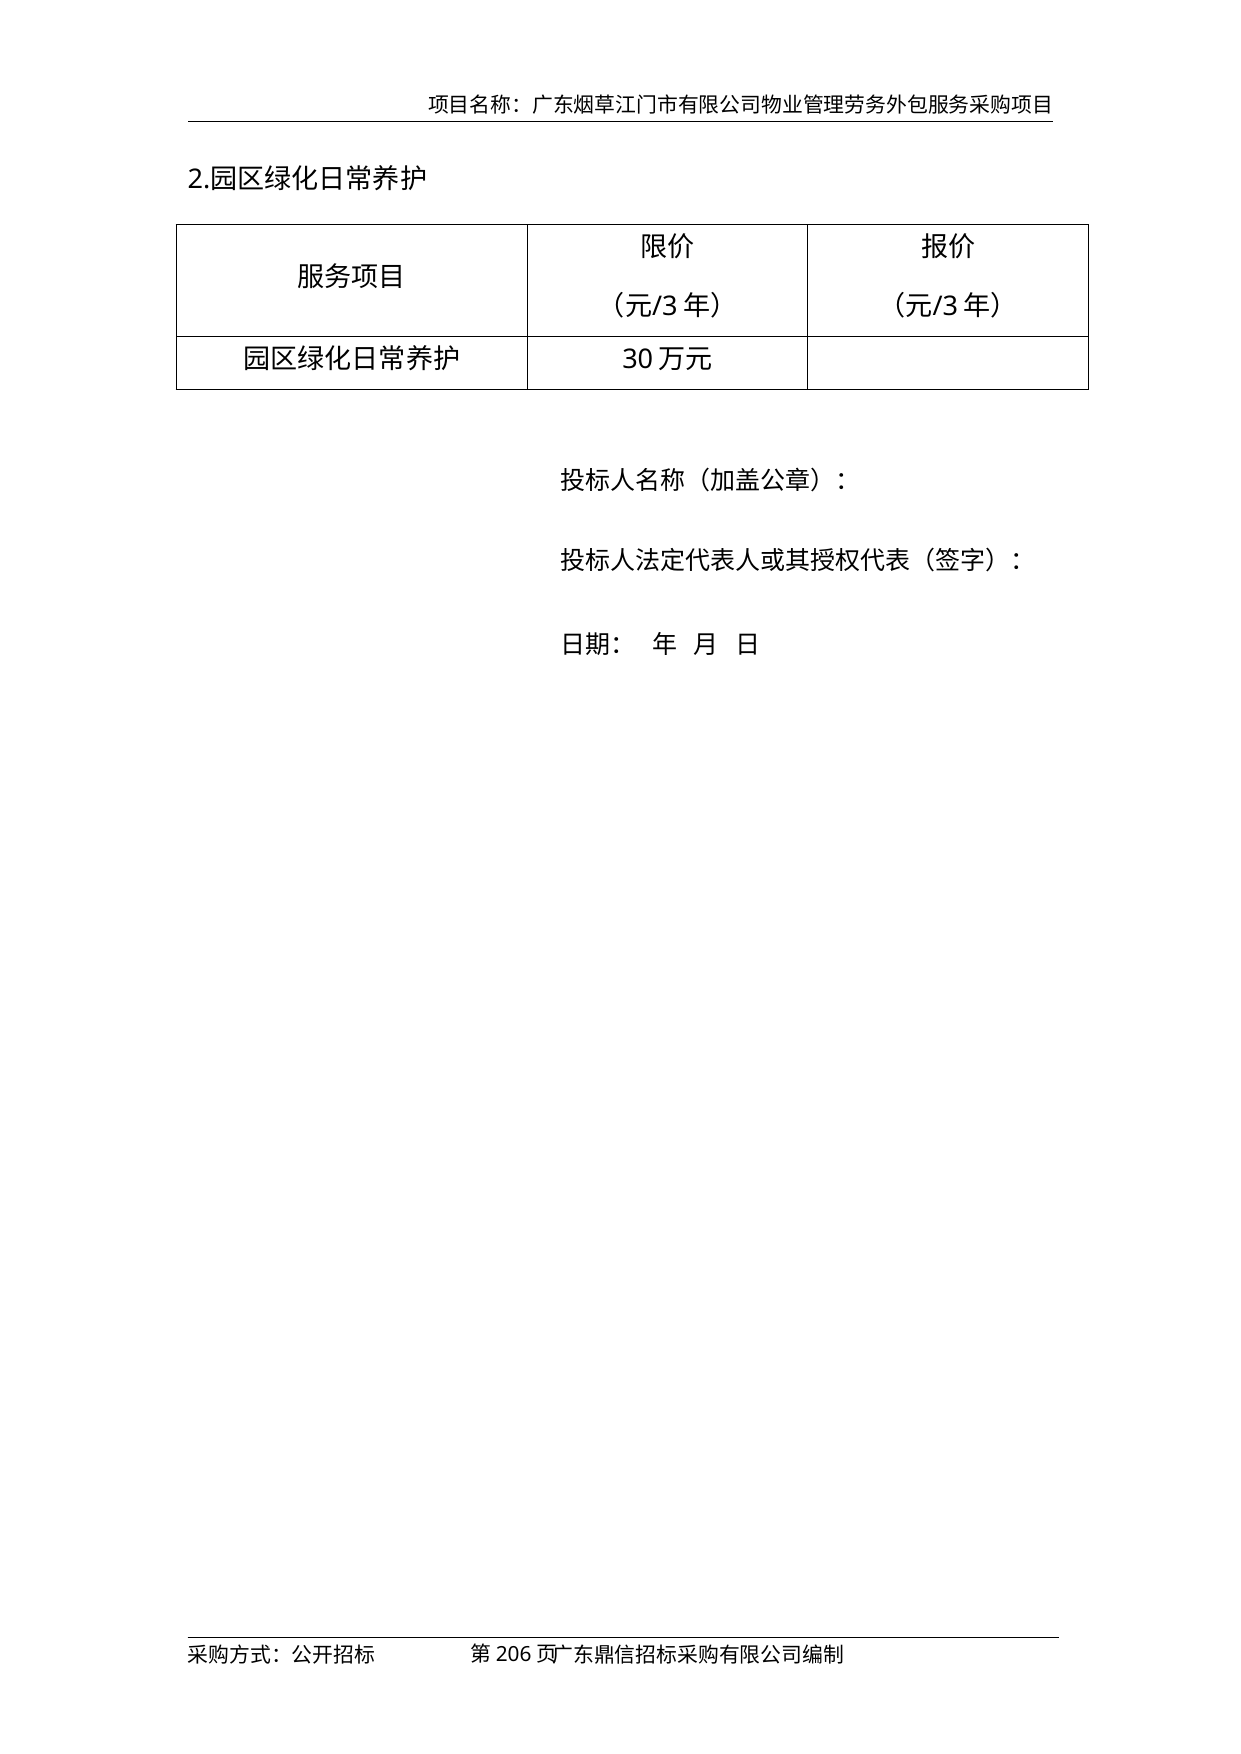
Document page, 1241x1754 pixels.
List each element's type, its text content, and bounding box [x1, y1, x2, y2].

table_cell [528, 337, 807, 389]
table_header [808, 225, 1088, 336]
text 投标人名称（加盖公章）： [187, 461, 1053, 497]
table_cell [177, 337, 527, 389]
text 2.园区绿化日常养护 [187, 157, 1053, 197]
text 投标人法定代表人或其授权代表（签字）： [187, 541, 1053, 577]
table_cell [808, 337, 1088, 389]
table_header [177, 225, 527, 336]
text 日期： 年 月 日 [187, 621, 1053, 662]
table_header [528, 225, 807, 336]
